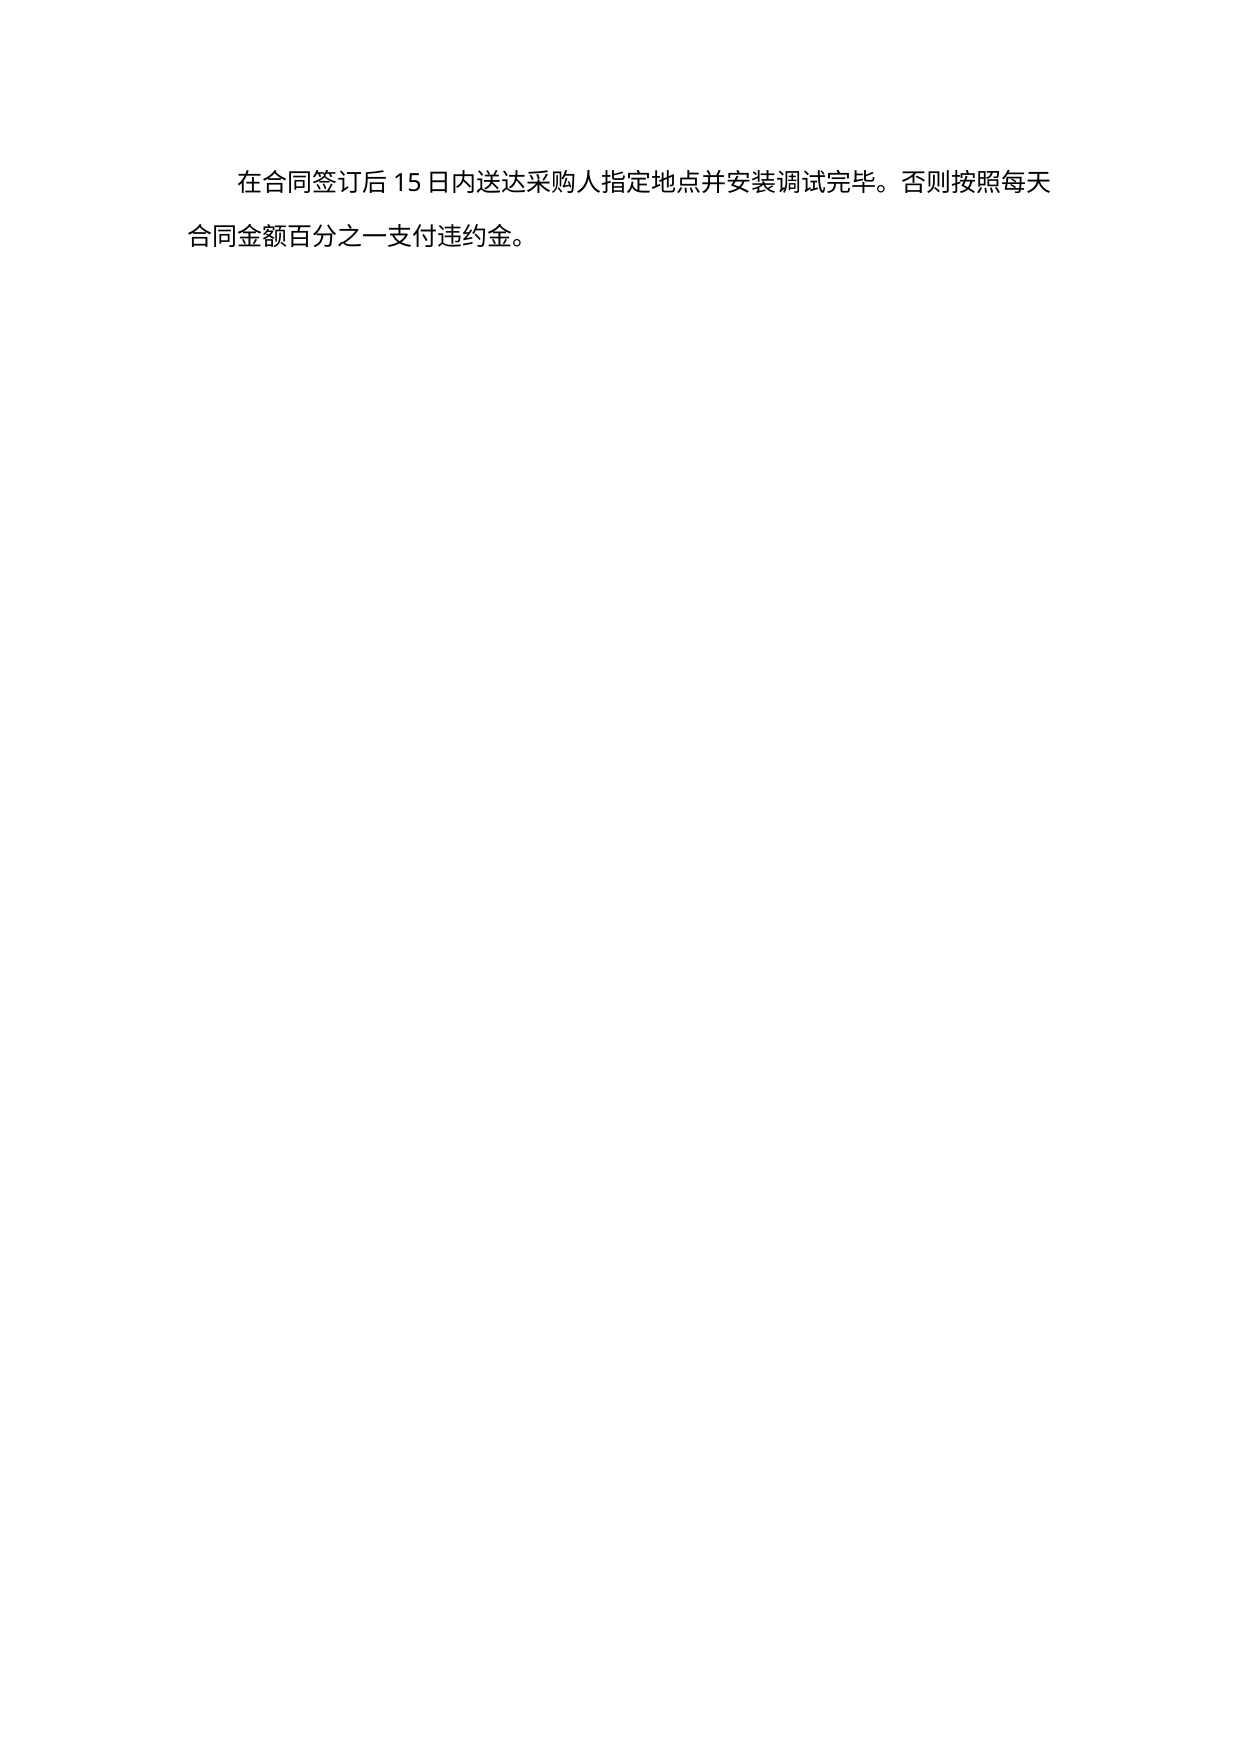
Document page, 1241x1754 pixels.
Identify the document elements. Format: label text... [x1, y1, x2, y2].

text 在合同签订后15日内送达采购人指定地点并安装调试完毕。否则按照每天合同金额百分之一支付违约金。 [187, 162, 1053, 253]
